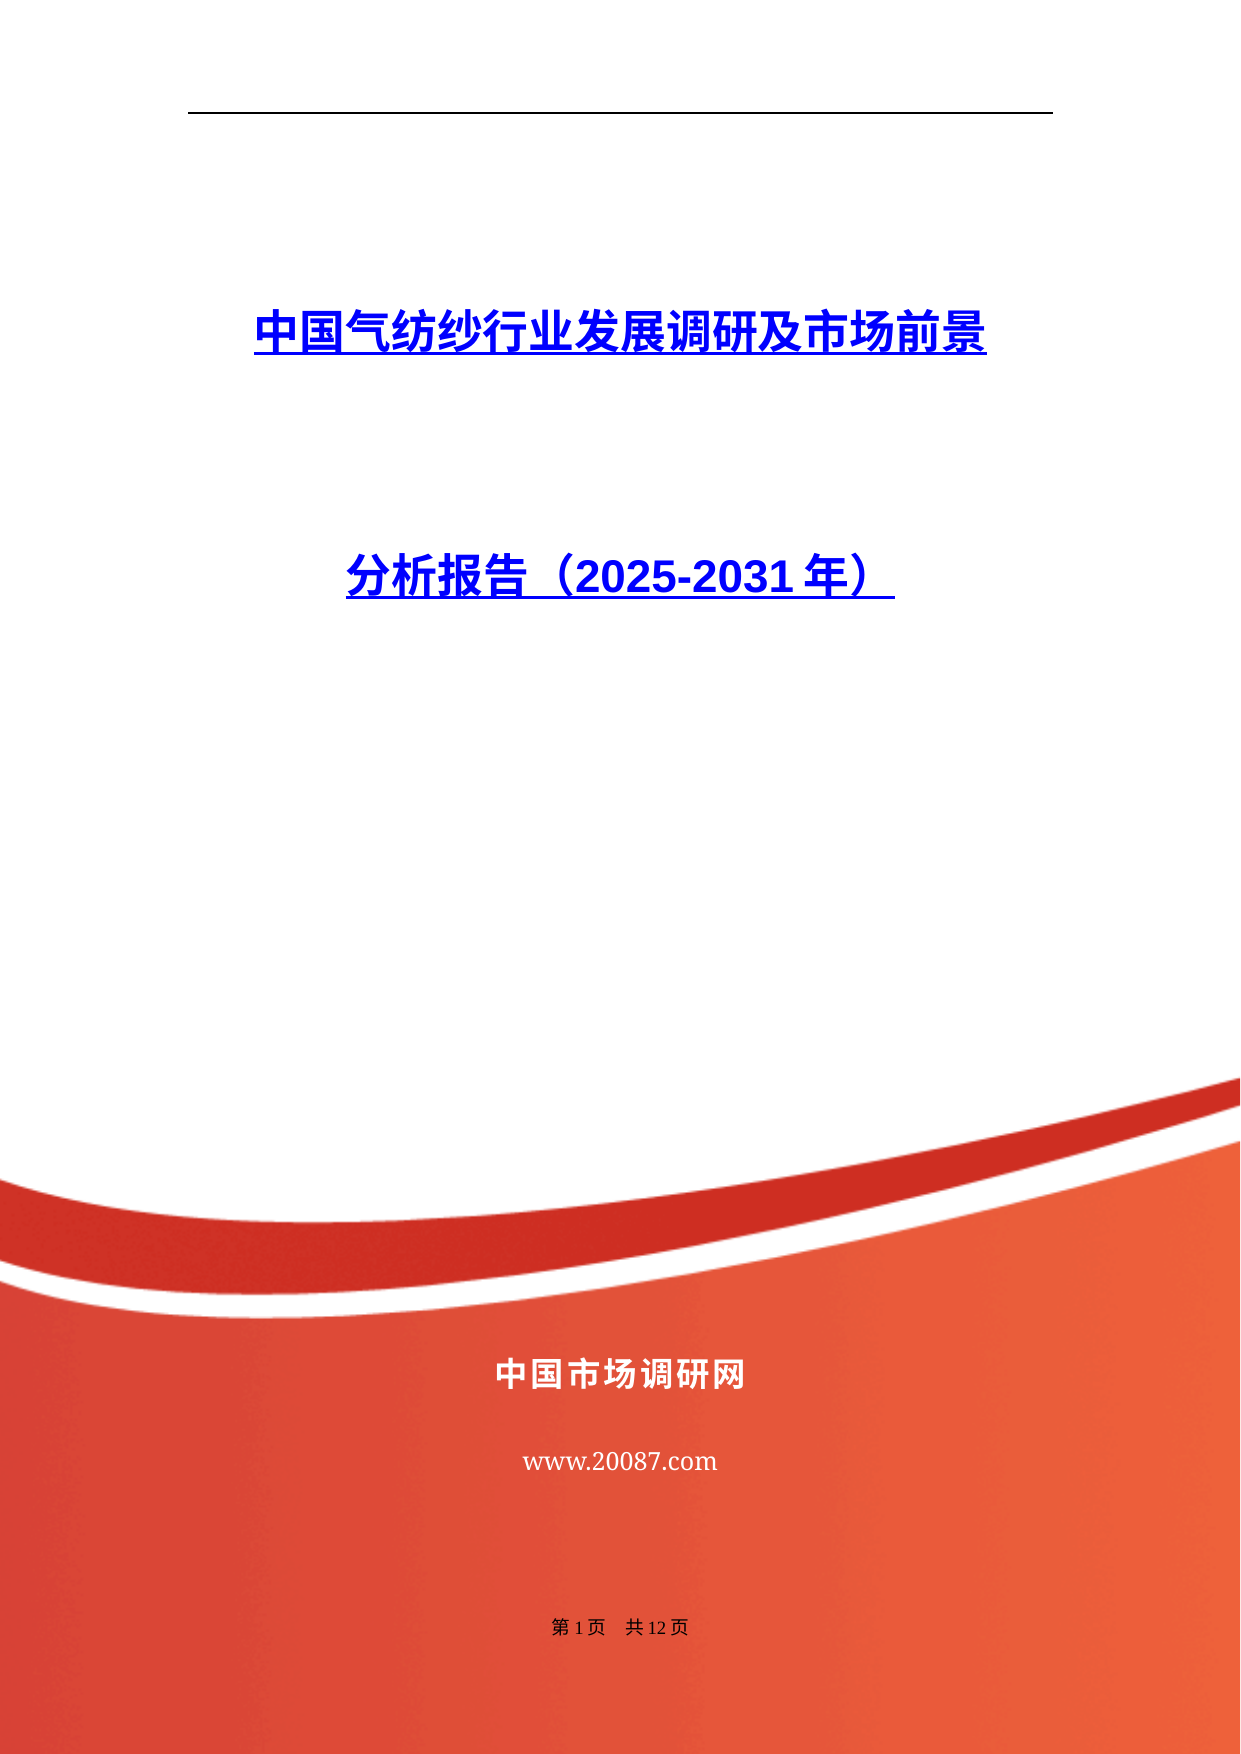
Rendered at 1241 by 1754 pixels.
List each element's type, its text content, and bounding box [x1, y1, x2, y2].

table_header 中国气纺纱行业发展调研及市场前景分析报告（2025-2031年） [188, 207, 1053, 773]
picture [0, 1006, 1241, 1754]
text www.20087.com [187, 1428, 1053, 1493]
subtitle 中国市场调研网 [187, 1339, 1053, 1404]
